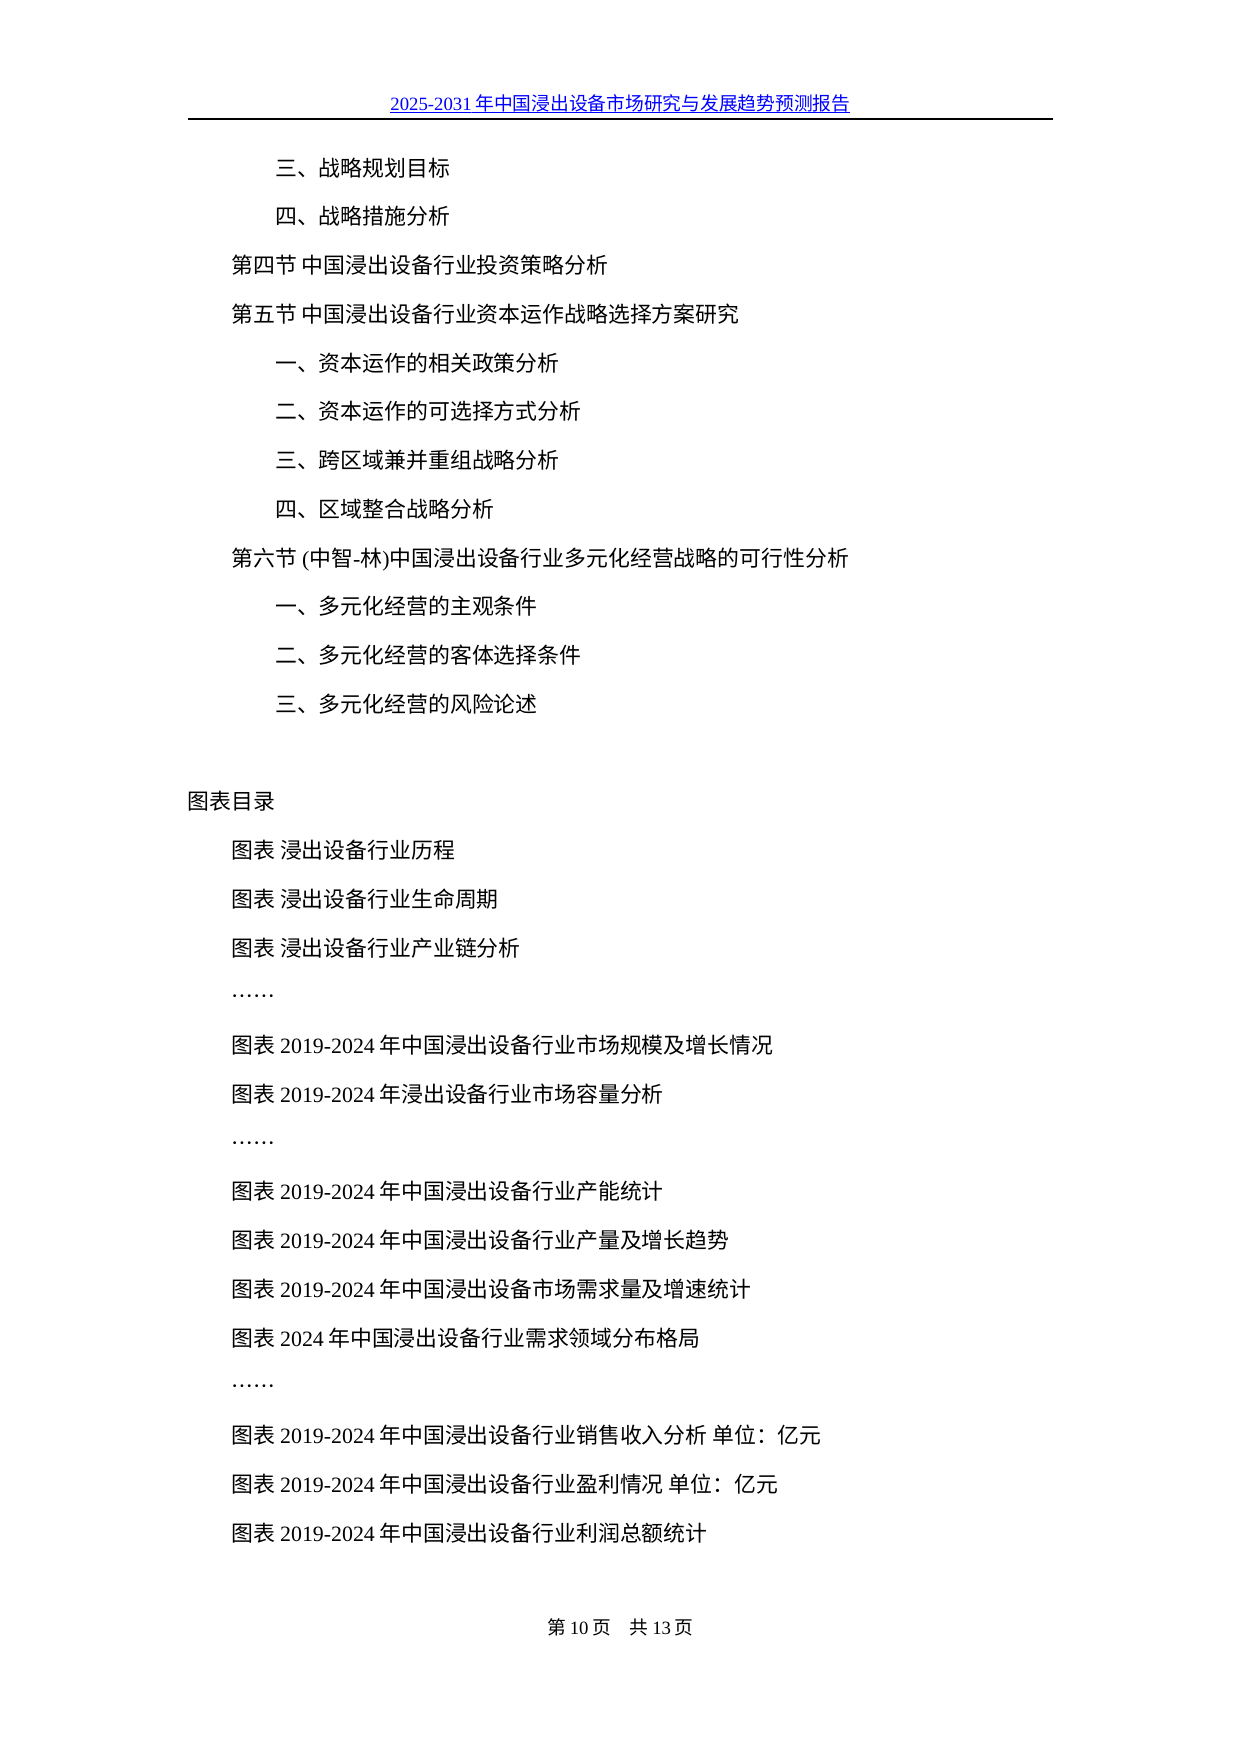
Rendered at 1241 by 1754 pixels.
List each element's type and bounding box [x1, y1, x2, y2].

text [187, 150, 1053, 1548]
